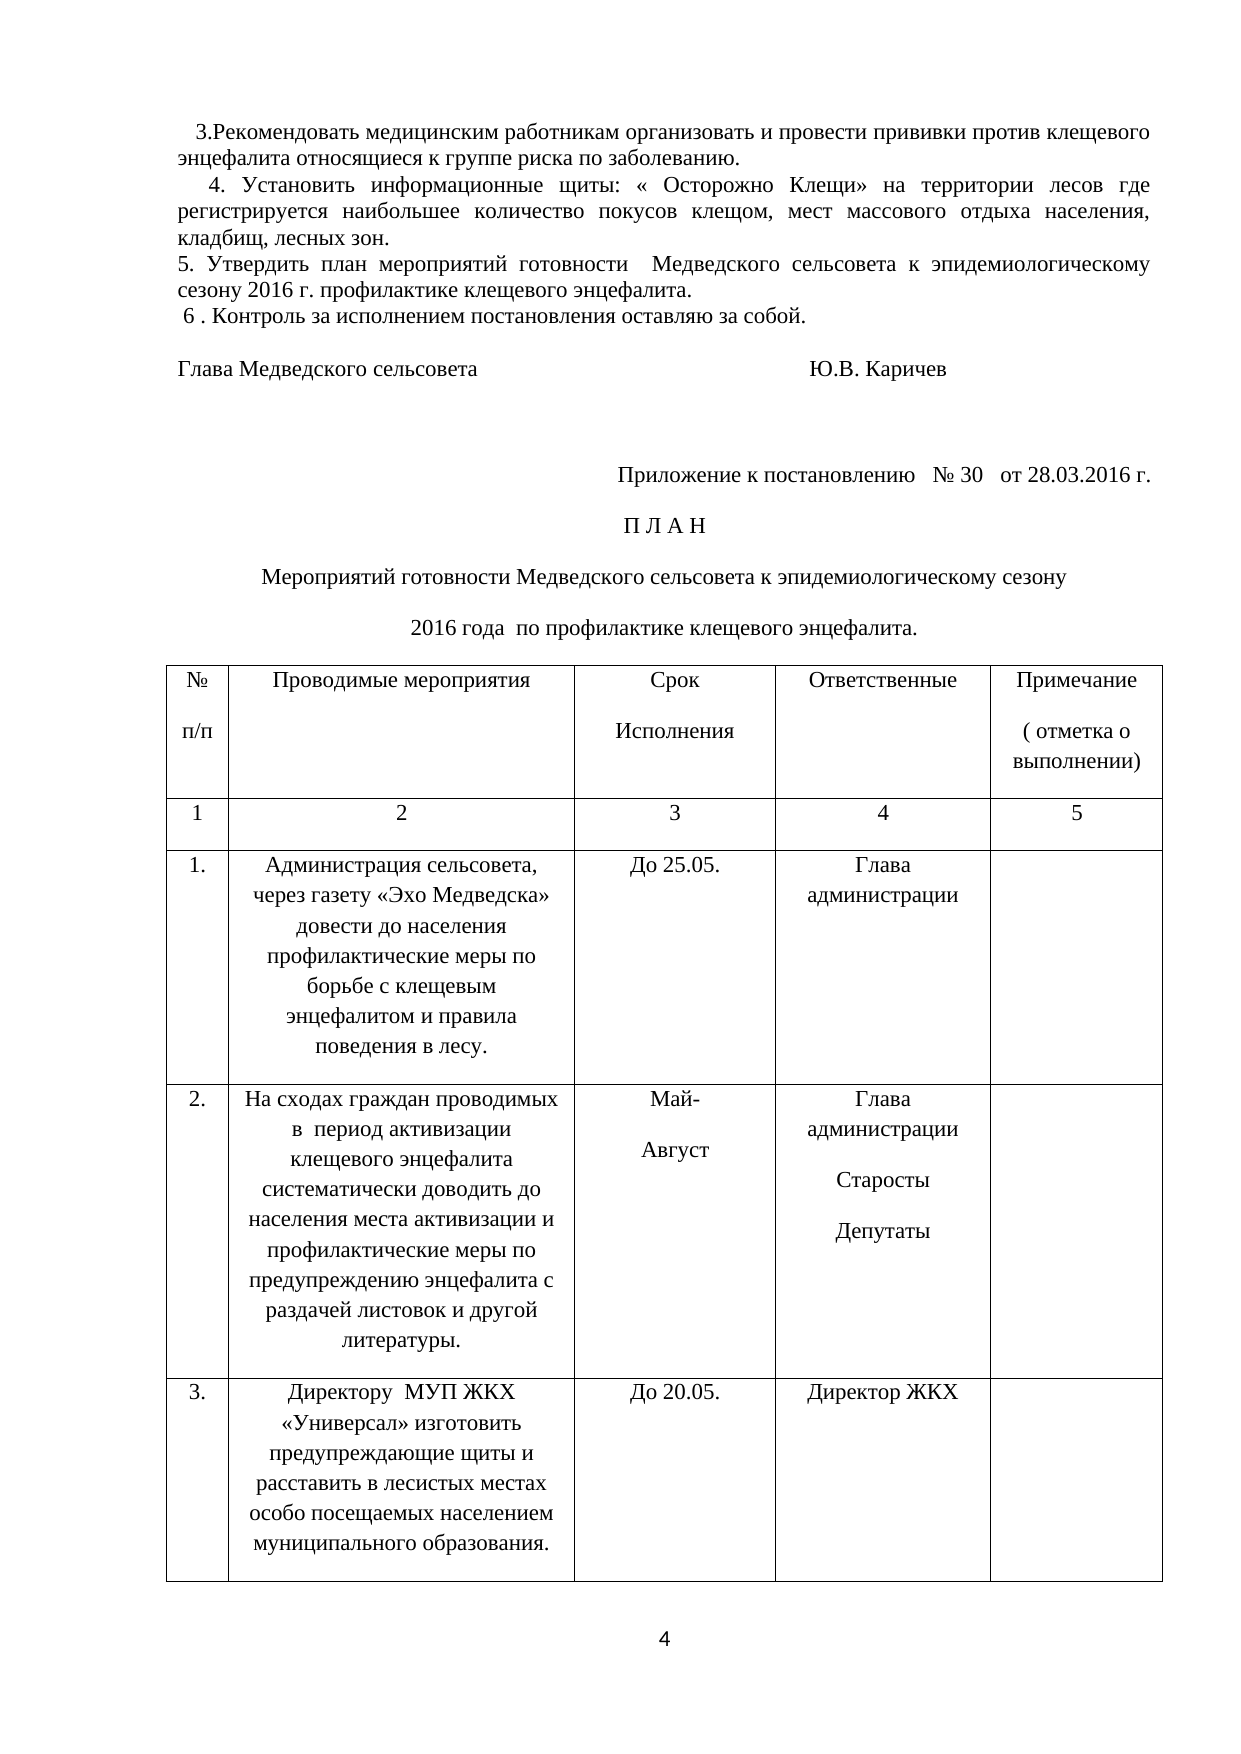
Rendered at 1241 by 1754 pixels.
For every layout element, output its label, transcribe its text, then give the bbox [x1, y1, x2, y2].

table_header Ответственные [776, 666, 990, 798]
text 3.Рекомендовать медицинским работникам организовать и провести прививки против клещевого энцефалита относящиеся к группе риска по заболеванию. [177, 118, 1152, 171]
text Глава Медведского сельсовета Ю.В. Каричев [177, 355, 1152, 382]
text Мероприятий готовности Медведского сельсовета к эпидемиологическому сезону [177, 563, 1152, 589]
table_cell До 25.05. [575, 851, 775, 1084]
text 5. Утвердить план мероприятий готовности Медведского сельсовета к эпидемиологическому сезону 2016 г. профилактике клещевого энцефалита. [177, 250, 1152, 303]
table_cell Директор ЖКХ [776, 1379, 990, 1581]
table_header Проводимые мероприятия [229, 666, 574, 798]
table_cell 1 [167, 799, 228, 850]
text 2016 года по профилактике клещевого энцефалита. [177, 614, 1152, 640]
table_header № п/п [167, 666, 228, 798]
text П Л А Н [177, 512, 1152, 538]
table_cell [991, 1379, 1162, 1581]
table_cell Глава администрации Старосты Депутаты [776, 1085, 990, 1377]
text 4. Установить информационные щиты: « Осторожно Клещи» на территории лесов где регистрируется наибольшее количество покусов клещом, мест массового отдыха населения, кладбищ, лесных зон. [177, 171, 1152, 250]
table_cell 5 [991, 799, 1162, 850]
text Приложение к постановлению № 30 от 28.03.2016 г. [177, 461, 1152, 487]
table_cell Май- Август [575, 1085, 775, 1377]
table_cell 2. [167, 1085, 228, 1377]
text 6 . Контроль за исполнением постановления оставляю за собой. [177, 303, 1152, 329]
table_cell [991, 1085, 1162, 1377]
table_cell Директору МУП ЖКХ «Универсал» изготовить предупреждающие щиты и расставить в лесистых местах особо посещаемых населением муниципального образования. [229, 1379, 574, 1581]
table_cell [991, 851, 1162, 1084]
table_cell На сходах граждан проводимых в период активизации клещевого энцефалита систематически доводить до населения места активизации и профилактические меры по предупреждению энцефалита с раздачей листовок и другой литературы. [229, 1085, 574, 1377]
table_cell 3. [167, 1379, 228, 1581]
table_cell 4 [776, 799, 990, 850]
table_cell 2 [229, 799, 574, 850]
table_cell Глава администрации [776, 851, 990, 1084]
table_cell 3 [575, 799, 775, 850]
table_cell До 20.05. [575, 1379, 775, 1581]
table_header Примечание ( отметка о выполнении) [991, 666, 1162, 798]
table_cell Администрация сельсовета, через газету «Эхо Медведска» довести до населения профилактические меры по борьбе с клещевым энцефалитом и правила поведения в лесу. [229, 851, 574, 1084]
table_header Срок Исполнения [575, 666, 775, 798]
table_cell 1. [167, 851, 228, 1084]
